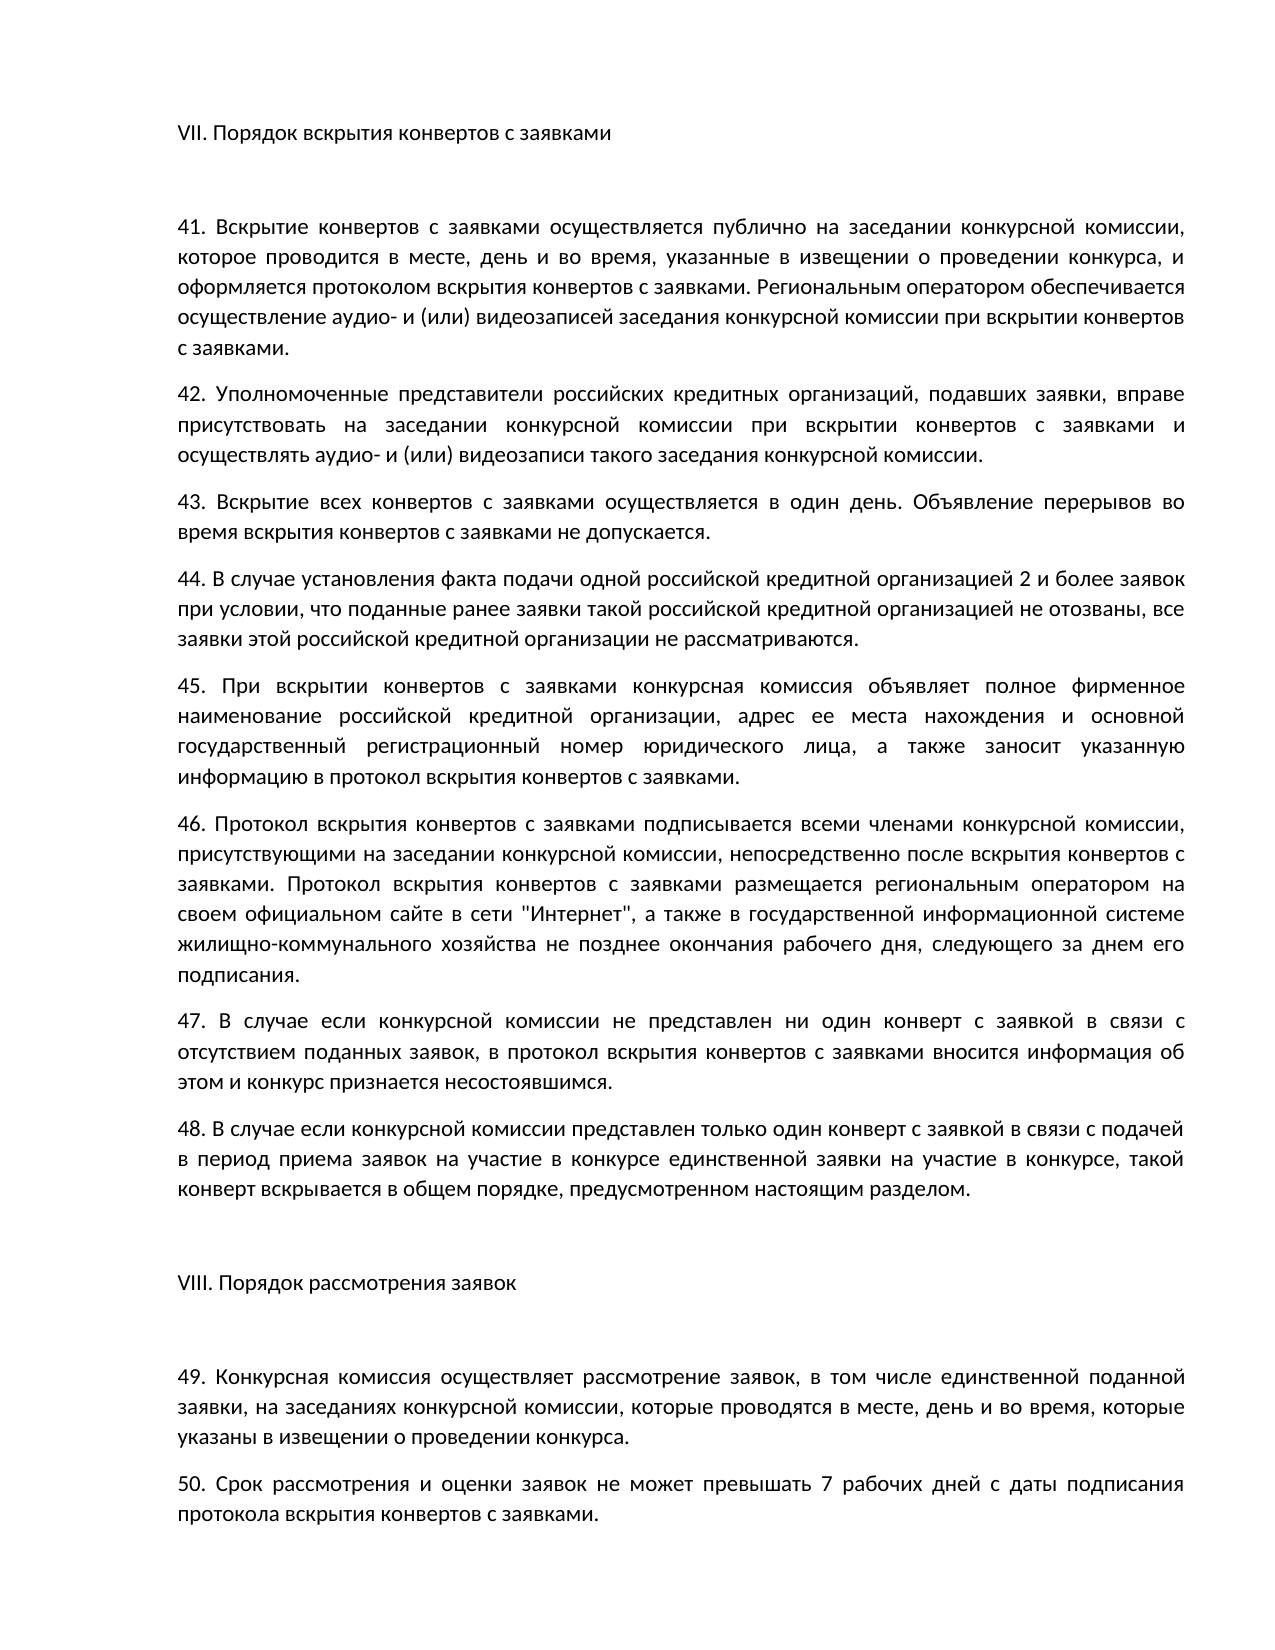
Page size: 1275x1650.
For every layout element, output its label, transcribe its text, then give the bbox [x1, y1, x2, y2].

text VIII. Порядок рассмотрения заявок [177, 1268, 1186, 1296]
text 41. Вскрытие конвертов с заявками осуществляется публично на заседании конкурсной комиссии, которое проводится в месте, день и во время, указанные в извещении о проведении конкурса, и оформляется протоколом вскрытия конвертов с заявками. Региональным оператором обеспечивается осуществление аудио- и (или) видеозаписей заседания конкурсной комиссии при вскрытии конвертов с заявками. [177, 212, 1186, 361]
text 45. При вскрытии конвертов с заявками конкурсная комиссия объявляет полное фирменное наименование российской кредитной организации, адрес ее места нахождения и основной государственный регистрационный номер юридического лица, а также заносит указанную информацию в протокол вскрытия конвертов с заявками. [177, 671, 1186, 790]
text 47. В случае если конкурсной комиссии не представлен ни один конверт с заявкой в связи с отсутствием поданных заявок, в протокол вскрытия конвертов с заявками вносится информация об этом и конкурс признается несостоявшимся. [177, 1007, 1186, 1095]
text 44. В случае установления факта подачи одной российской кредитной организацией 2 и более заявок при условии, что поданные ранее заявки такой российской кредитной организацией не отозваны, все заявки этой российской кредитной организации не рассматриваются. [177, 564, 1186, 652]
text VII. Порядок вскрытия конвертов с заявками [177, 118, 1186, 146]
text 43. Вскрытие всех конвертов с заявками осуществляется в один день. Объявление перерывов во время вскрытия конвертов с заявками не допускается. [177, 487, 1186, 545]
text 46. Протокол вскрытия конвертов с заявками подписывается всеми членами конкурсной комиссии, присутствующими на заседании конкурсной комиссии, непосредственно после вскрытия конвертов с заявками. Протокол вскрытия конвертов с заявками размещается региональным оператором на своем официальном сайте в сети "Интернет", а также в государственной информационной системе жилищно-коммунального хозяйства не позднее окончания рабочего дня, следующего за днем его подписания. [177, 809, 1186, 988]
text 49. Конкурсная комиссия осуществляет рассмотрение заявок, в том числе единственной поданной заявки, на заседаниях конкурсной комиссии, которые проводятся в месте, день и во время, которые указаны в извещении о проведении конкурса. [177, 1362, 1186, 1450]
text 50. Срок рассмотрения и оценки заявок не может превышать 7 рабочих дней с даты подписания протокола вскрытия конвертов с заявками. [177, 1469, 1186, 1527]
text 42. Уполномоченные представители российских кредитных организаций, подавших заявки, вправе присутствовать на заседании конкурсной комиссии при вскрытии конвертов с заявками и осуществлять аудио- и (или) видеозаписи такого заседания конкурсной комиссии. [177, 379, 1186, 468]
text 48. В случае если конкурсной комиссии представлен только один конверт с заявкой в связи с подачей в период приема заявок на участие в конкурсе единственной заявки на участие в конкурсе, такой конверт вскрывается в общем порядке, предусмотренном настоящим разделом. [177, 1114, 1186, 1202]
